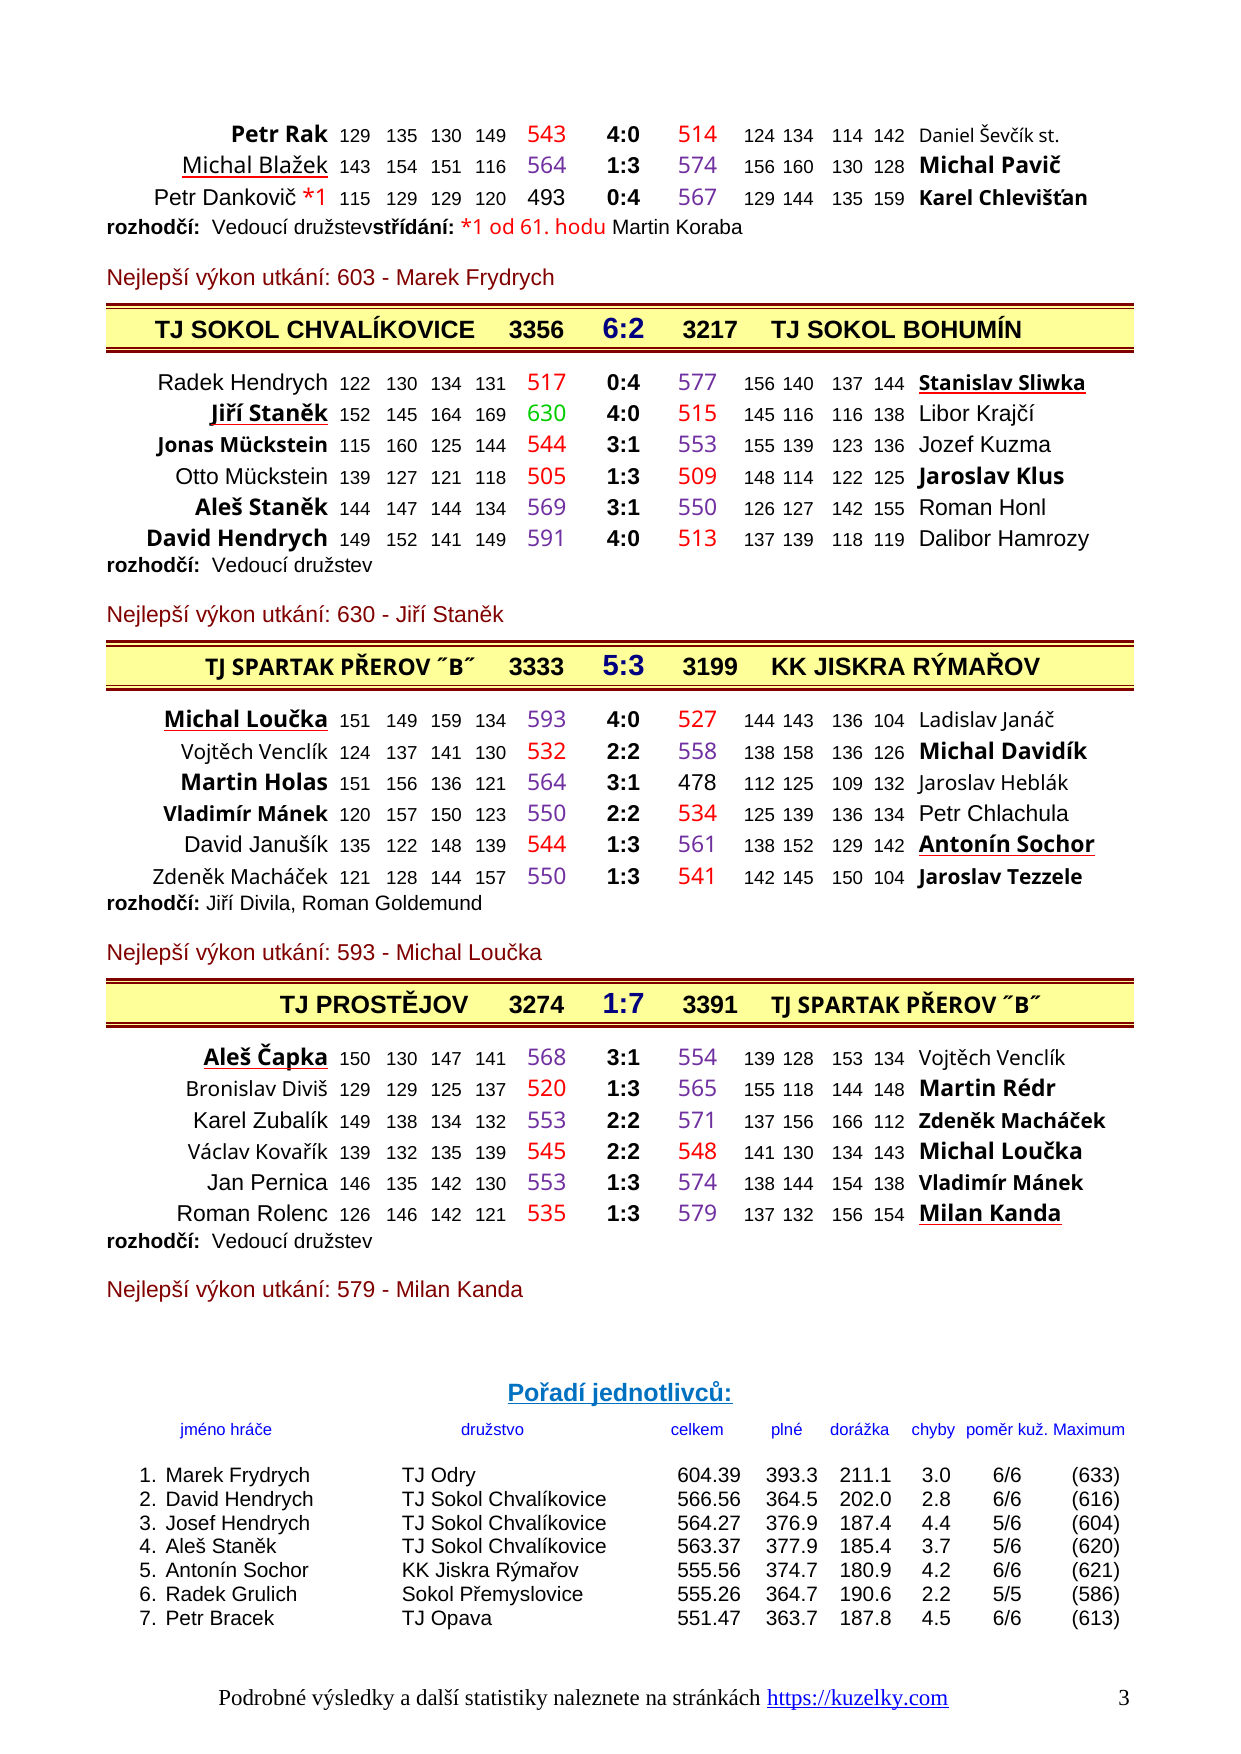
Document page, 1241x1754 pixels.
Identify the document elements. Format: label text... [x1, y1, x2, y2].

text jméno hráče družstvo celkem plné dorážka chyby poměr kuž. Maximum [106, 1419, 1134, 1438]
text Roman Rolenc 126 146 142 121 535 1:3 579 137 132 156 154 Milan Kanda [106, 1197, 1134, 1228]
text Otto Mückstein 139 127 121 118 505 1:3 509 148 114 122 125 Jaroslav Klus [106, 459, 1134, 491]
text Vojtěch Venclík 124 137 141 130 532 2:2 558 138 158 136 126 Michal Davidík [106, 735, 1134, 766]
text Jonas Mückstein 115 160 125 144 544 3:1 553 155 139 123 136 Jozef Kuzma [106, 428, 1134, 459]
text Petr Rak 129 135 130 149 543 4:0 514 124 134 114 142 Daniel Ševčík st. [106, 118, 1134, 149]
text Nejlepší výkon utkání: 593 - Michal Loučka [106, 939, 1134, 965]
text Michal Blažek 143 154 151 116 564 1:3 574 156 160 130 128 Michal Pavič [106, 149, 1134, 181]
text Jan Pernica 146 135 142 130 553 1:3 574 138 144 154 138 Vladimír Mánek [106, 1166, 1134, 1197]
text Nejlepší výkon utkání: 630 - Jiří Staněk [106, 601, 1134, 628]
text Zdeněk Macháček 121 128 144 157 550 1:3 541 142 145 150 104 Jaroslav Tezzele [106, 860, 1134, 891]
text 3. Josef Hendrych TJ Sokol Chvalíkovice 564.27 376.9 187.4 4.4 5/6 (604) [106, 1510, 1134, 1534]
text rozhodčí: Vedoucí družstev [106, 1228, 1134, 1252]
text Karel Zubalík 149 138 134 132 553 2:2 571 137 156 166 112 Zdeněk Macháček [106, 1103, 1134, 1135]
text 5. Antonín Sochor KK Jiskra Rýmařov 555.56 374.7 180.9 4.2 6/6 (621) [106, 1558, 1134, 1582]
text 6. Radek Grulich Sokol Přemyslovice 555.26 364.7 190.6 2.2 5/5 (586) [106, 1582, 1134, 1606]
text David Hendrych 149 152 141 149 591 4:0 513 137 139 118 119 Dalibor Hamrozy [106, 522, 1134, 553]
text 7. Petr Bracek TJ Opava 551.47 363.7 187.8 4.5 6/6 (613) [106, 1606, 1134, 1630]
text TJ Prostějov 3274 1:7 3391 TJ Spartak Přerov ˝B˝ [106, 984, 1134, 1022]
text Václav Kovařík 139 132 135 139 545 2:2 548 141 130 134 143 Michal Loučka [106, 1135, 1134, 1166]
text Nejlepší výkon utkání: 603 - Marek Frydrych [106, 264, 1134, 291]
text TJ Sokol Chvalíkovice 3356 6:2 3217 TJ Sokol Bohumín [106, 309, 1134, 347]
text Jiří Staněk 152 145 164 169 630 4:0 515 145 116 116 138 Libor Krajčí [106, 397, 1134, 428]
text Radek Hendrych 122 130 134 131 517 0:4 577 156 140 137 144 Stanislav Sliwka [106, 366, 1134, 397]
text rozhodčí: Jiří Divila, Roman Goldemund [106, 891, 1134, 915]
text Vladimír Mánek 120 157 150 123 550 2:2 534 125 139 136 134 Petr Chlachula [106, 797, 1134, 828]
text David Janušík 135 122 148 139 544 1:3 561 138 152 129 142 Antonín Sochor [106, 828, 1134, 860]
text 2. David Hendrych TJ Sokol Chvalíkovice 566.56 364.5 202.0 2.8 6/6 (616) [106, 1486, 1134, 1510]
text Aleš Čapka 150 130 147 141 568 3:1 554 139 128 153 134 Vojtěch Venclík [106, 1041, 1134, 1072]
text Aleš Staněk 144 147 144 134 569 3:1 550 126 127 142 155 Roman Honl [106, 491, 1134, 522]
text rozhodčí: Vedoucí družstev [106, 553, 1134, 577]
text Petr Dankovič *1 115 129 129 120 493 0:4 567 129 144 135 159 Karel Chlevišťan [106, 181, 1134, 212]
text 1. Marek Frydrych TJ Odry 604.39 393.3 211.1 3.0 6/6 (633) [106, 1462, 1134, 1486]
text Bronislav Diviš 129 129 125 137 520 1:3 565 155 118 144 148 Martin Rédr [106, 1072, 1134, 1103]
text Pořadí jednotlivců: [94, 1378, 1145, 1407]
text rozhodčí: Vedoucí družstevstřídání: *1 od 61. hodu Martin Koraba [106, 212, 1134, 240]
text 4. Aleš Staněk TJ Sokol Chvalíkovice 563.37 377.9 185.4 3.7 5/6 (620) [106, 1534, 1134, 1558]
text Martin Holas 151 156 136 121 564 3:1 478 112 125 109 132 Jaroslav Heblák [106, 766, 1134, 797]
text TJ Spartak Přerov ˝B˝ 3333 5:3 3199 KK Jiskra Rýmařov [106, 647, 1134, 685]
text Michal Loučka 151 149 159 134 593 4:0 527 144 143 136 104 Ladislav Janáč [106, 703, 1134, 735]
text Nejlepší výkon utkání: 579 - Milan Kanda [106, 1276, 1134, 1303]
